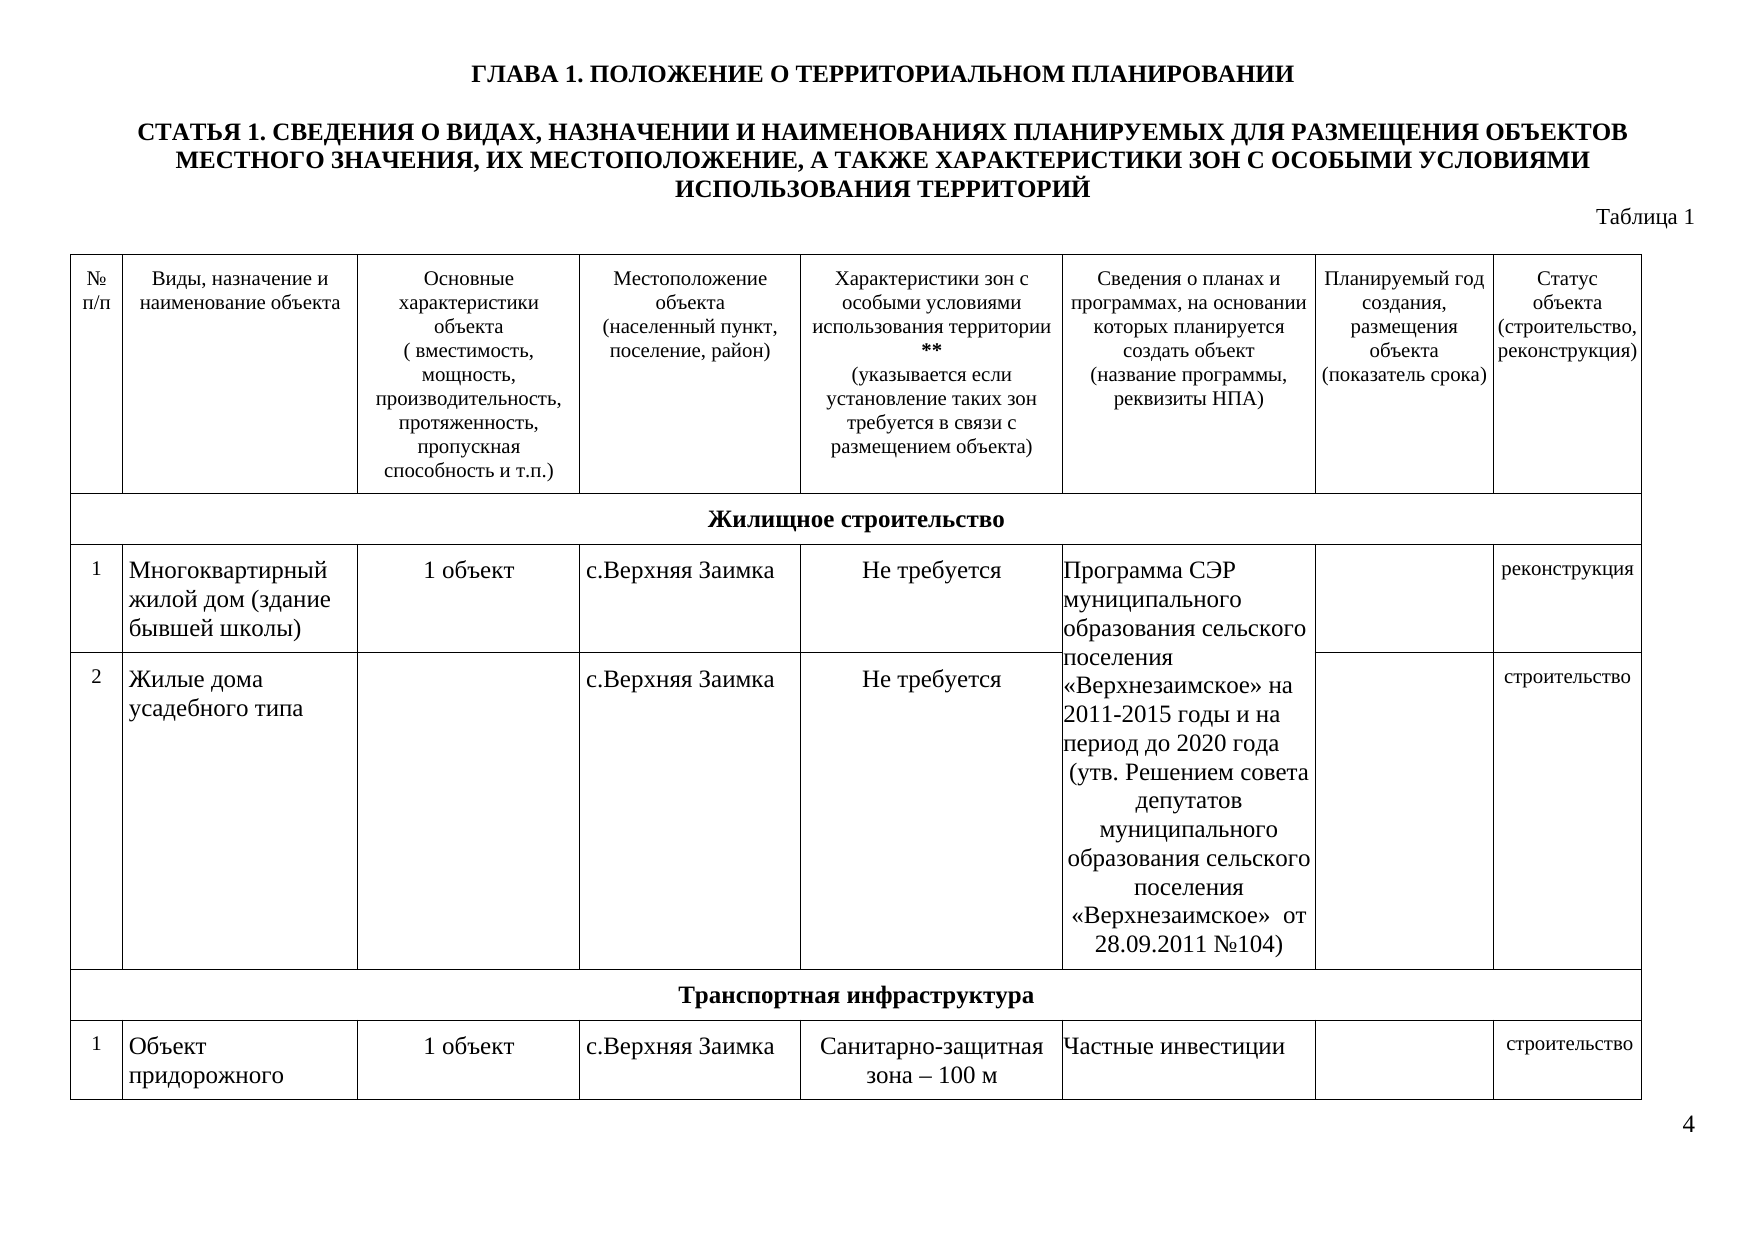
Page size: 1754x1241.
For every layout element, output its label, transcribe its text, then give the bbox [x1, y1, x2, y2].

table_cell [1316, 545, 1493, 652]
table_cell [1316, 1021, 1493, 1099]
table_cell Объект придорожного сервиса (АЗС, СТО) [123, 1021, 357, 1099]
table_cell Не требуется [801, 653, 1062, 968]
table_cell 1 объект [358, 545, 579, 652]
table_header Статус объекта (строительство, реконструкция) [1494, 255, 1641, 493]
table_cell [358, 653, 579, 968]
table_cell с.Верхняя Заимка [580, 653, 800, 968]
table_cell 1 [71, 545, 122, 652]
text ГЛАВА 1. ПОЛОЖЕНИЕ О ТЕРРИТОРИАЛЬНОМ ПЛАНИРОВАНИИ [71, 59, 1695, 88]
table_cell Не требуется [801, 545, 1062, 652]
table_cell [1316, 653, 1493, 968]
table_header Местоположение объекта (населенный пункт, поселение, район) [580, 255, 800, 493]
table_cell Жилищное строительство [71, 494, 1641, 544]
table_cell с.Верхняя Заимка [580, 545, 800, 652]
table_cell реконструкция [1494, 545, 1641, 652]
table_header Характеристики зон с особыми условиями использования территории ** (указывается если установление таких зон требуется в связи с размещением объекта) [801, 255, 1062, 493]
table_cell Частные инвестиции [1063, 1021, 1315, 1099]
table_header № п/п [71, 255, 122, 493]
text Статья 1. Сведения о видах, назначении и наименованиях планируемых для размещения объектов местного значения, их местоположение, а также характеристики зон с особыми условиями использования территорий [71, 117, 1695, 203]
table_header Планируемый год создания, размещения объекта (показатель срока) [1316, 255, 1493, 493]
table_cell 2 [71, 653, 122, 968]
table_cell 1 [71, 1021, 122, 1099]
table_cell Жилые дома усадебного типа [123, 653, 357, 968]
table_cell 1 объект [358, 1021, 579, 1099]
table_header Сведения о планах и программах, на основании которых планируется создать объект (название программы, реквизиты НПА) [1063, 255, 1315, 493]
table_cell строительство [1494, 653, 1641, 968]
table_cell строительство [1494, 1021, 1641, 1099]
table_header Основные характеристики объекта ( вместимость, мощность, производительность, протяженность, пропускная способность и т.п.) [358, 255, 579, 493]
text Таблица 1 [71, 203, 1695, 229]
table_cell Многоквартирный жилой дом (здание бывшей школы) [123, 545, 357, 652]
table_cell Санитарно-защитная зона – 100 м [801, 1021, 1062, 1099]
table_cell с.Верхняя Заимка [580, 1021, 800, 1099]
table_cell Транспортная инфраструктура [71, 970, 1641, 1019]
table_header Виды, назначение и наименование объекта [123, 255, 357, 493]
